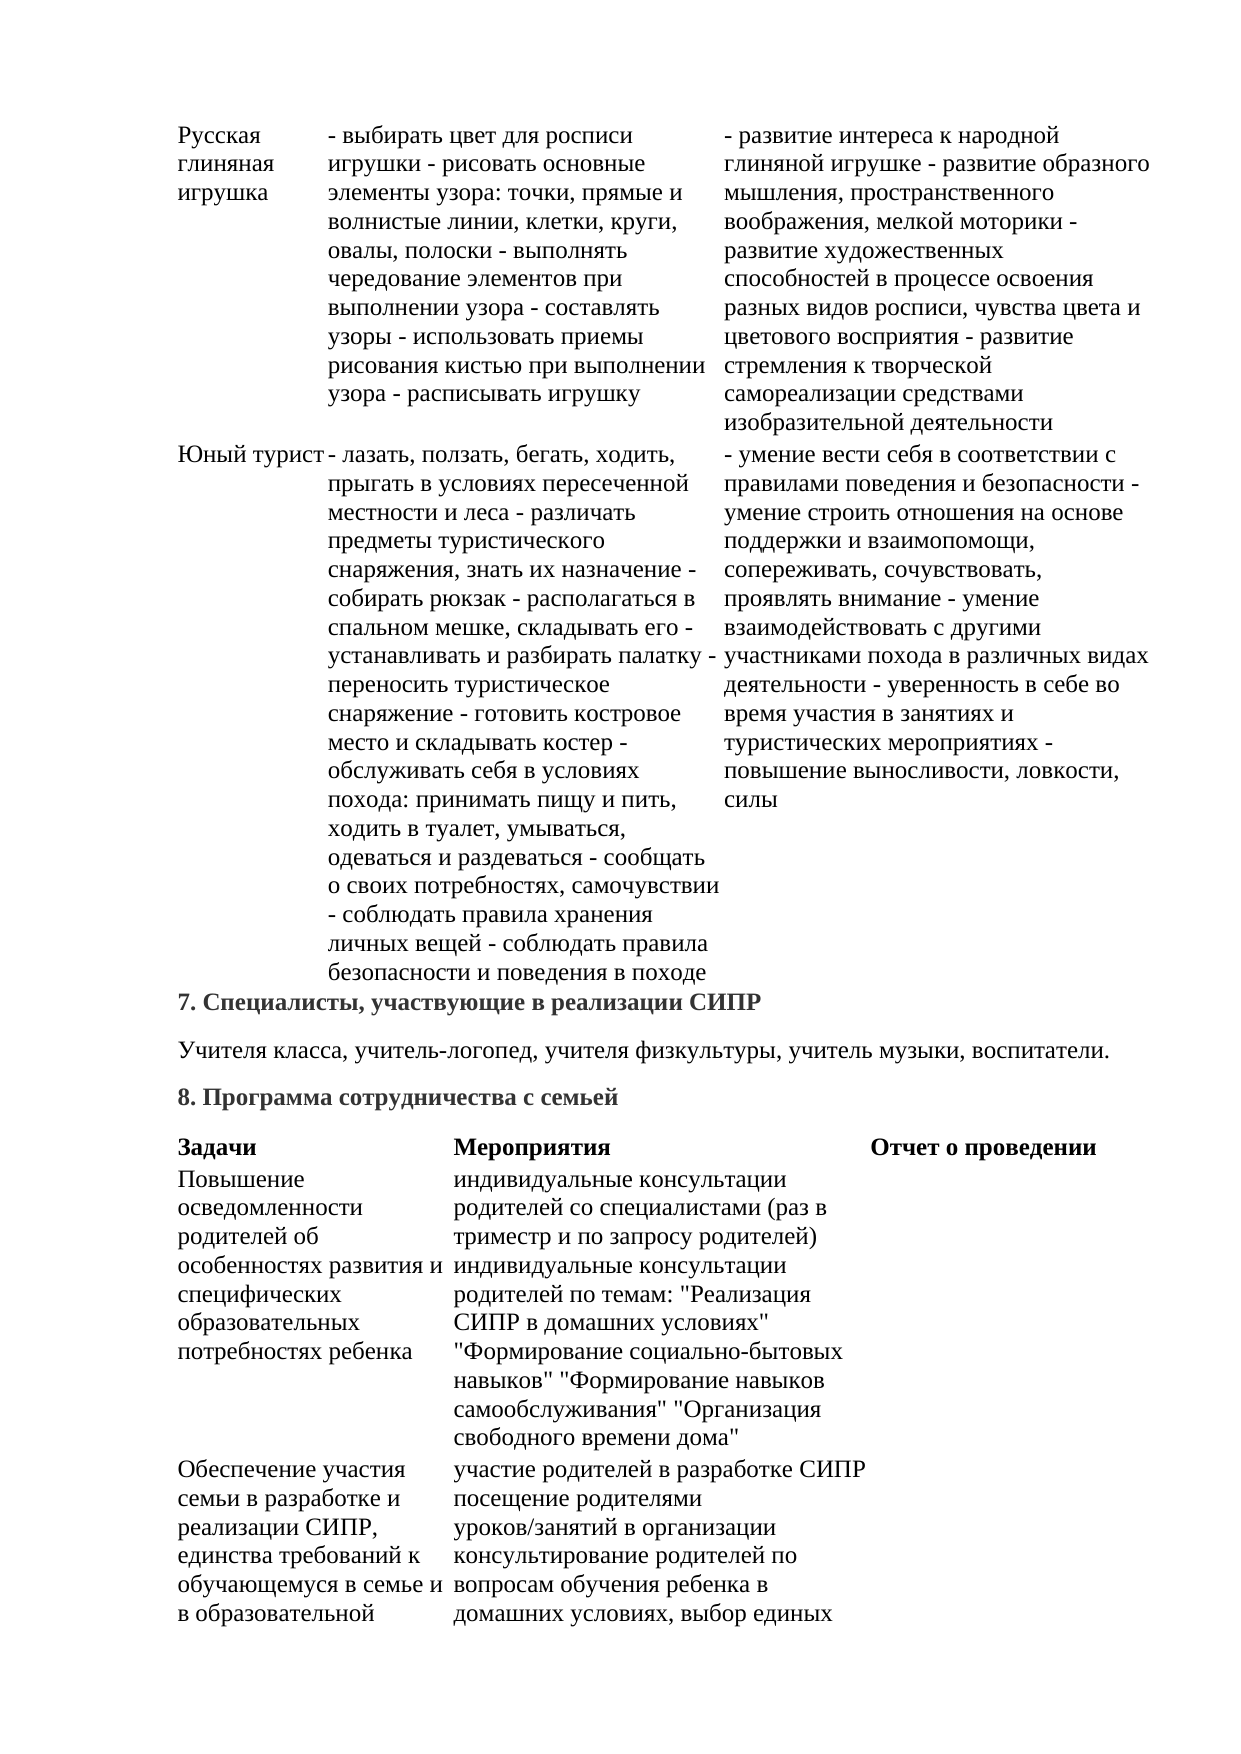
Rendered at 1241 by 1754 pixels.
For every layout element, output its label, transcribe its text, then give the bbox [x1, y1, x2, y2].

text 8. Программа сотрудничества с семьей [177, 1082, 1152, 1111]
text Учителя класса, учитель-логопед, учителя физкультуры, учитель музыки, воспитатели. [177, 1035, 1152, 1063]
text 7. Специалисты, участвующие в реализации СИПР [177, 987, 1152, 1016]
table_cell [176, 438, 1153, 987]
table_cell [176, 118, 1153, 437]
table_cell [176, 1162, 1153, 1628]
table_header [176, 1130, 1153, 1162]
